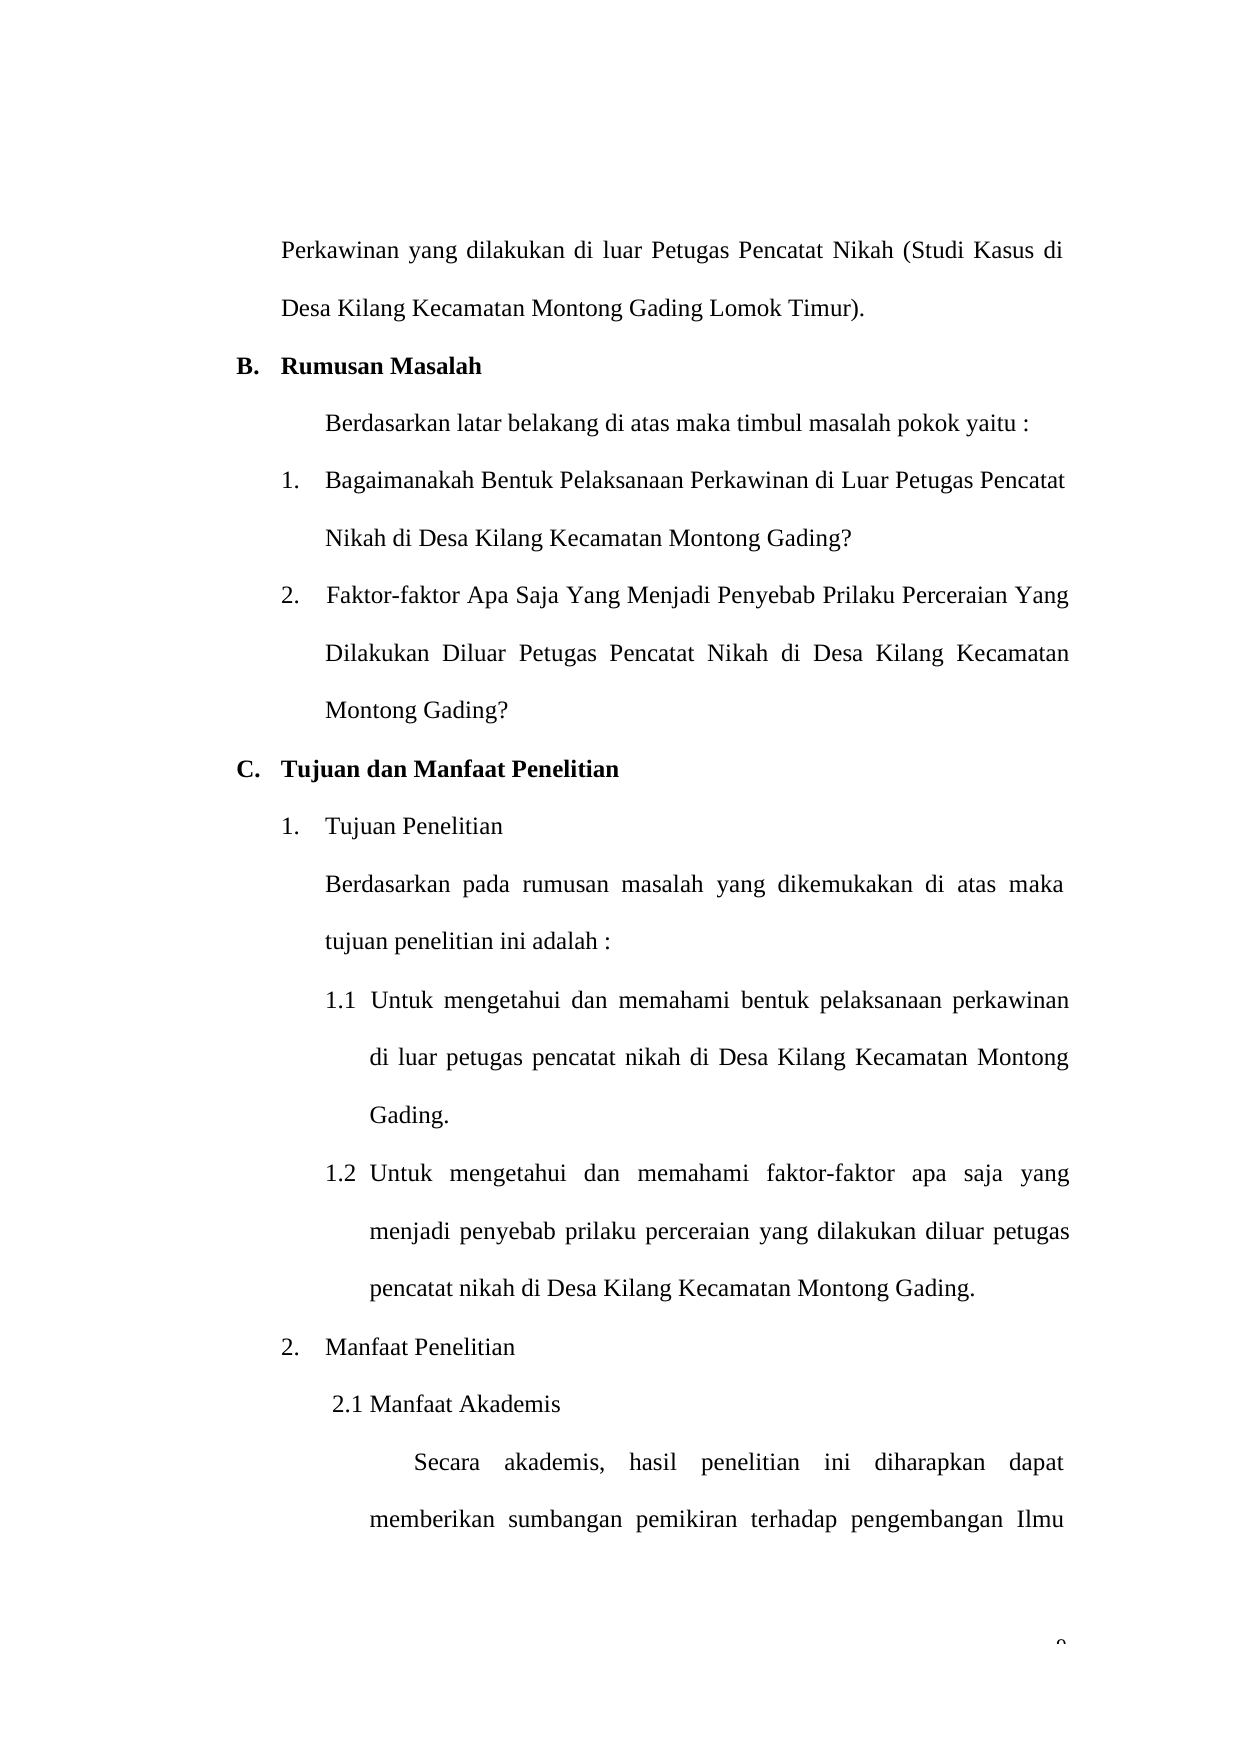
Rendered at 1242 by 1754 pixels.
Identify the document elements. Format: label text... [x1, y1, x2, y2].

text Perkawinan yang dilakukan di luar Petugas Pencatat Nikah (Studi Kasus di [281, 235, 1077, 264]
text 2. Faktor-faktor Apa Saja Yang Menjadi Penyebab Prilaku Perceraian Yang Dilakukan Diluar Petugas Pencatat Nikah di Desa Kilang Kecamatan Montong Gading? [281, 580, 1069, 724]
text Desa Kilang Kecamatan Montong Gading Lomok Timur). [281, 293, 1077, 322]
text 1.2 Untuk mengetahui dan memahami faktor-faktor apa saja yang menjadi penyebab prilaku perceraian yang dilakukan diluar petugas pencatat nikah di Desa Kilang Kecamatan Montong Gading. [325, 1158, 1069, 1302]
text Berdasarkan latar belakang di atas maka timbul masalah pokok yaitu : [325, 408, 1077, 437]
text B. Rumusan Masalah [236, 351, 1077, 380]
text 2. Manfaat Penelitian [281, 1332, 1077, 1361]
text 1. Tujuan Penelitian [281, 811, 1077, 840]
text 1. Bagaimanakah Bentuk Pelaksanaan Perkawinan di Luar Petugas Pencatat [281, 465, 1077, 494]
text C. Tujuan dan Manfaat Penelitian [236, 754, 1077, 783]
text 1.1 Untuk mengetahui dan memahami bentuk pelaksanaan perkawinan di luar petugas pencatat nikah di Desa Kilang Kecamatan Montong Gading. [325, 985, 1069, 1129]
text Berdasarkan pada rumusan masalah yang dikemukakan di atas maka tujuan penelitian ini adalah : [325, 869, 1069, 955]
text Nikah di Desa Kilang Kecamatan Montong Gading? [325, 523, 1077, 552]
text Secara akademis, hasil penelitian ini diharapkan dapat memberikan sumbangan pemikiran terhadap pengembangan Ilmu [369, 1447, 1069, 1533]
text 2.1 Manfaat Akademis [332, 1389, 1077, 1418]
